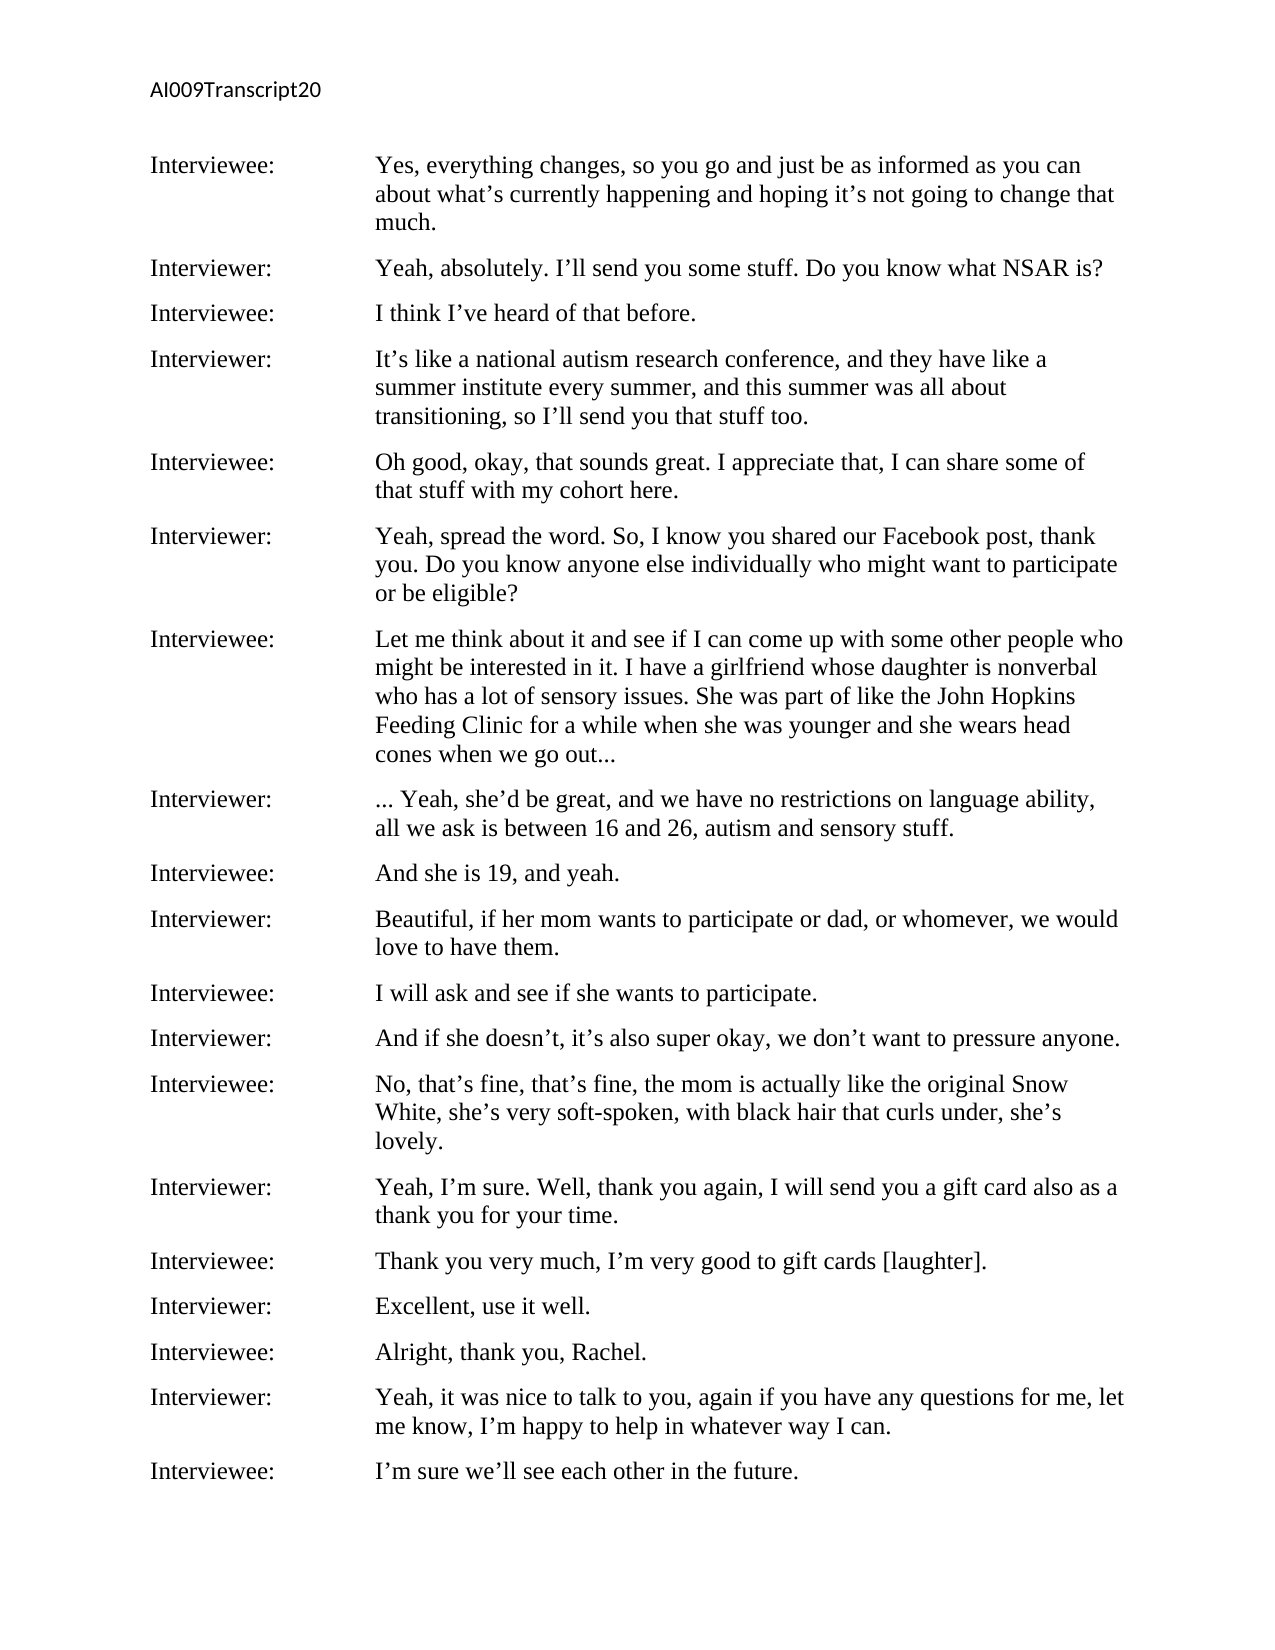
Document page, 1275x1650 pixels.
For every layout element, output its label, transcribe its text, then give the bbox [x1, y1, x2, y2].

text Interviewer: Yeah, I’m sure. Well, thank you again, I will send you a gift card also as a thank you for your time. [150, 1172, 1125, 1229]
text Interviewee: Thank you very much, I’m very good to gift cards [laughter]. [150, 1246, 1125, 1274]
text Interviewee: And she is 19, and yeah. [150, 858, 1125, 887]
text Interviewer: Excellent, use it well. [150, 1291, 1125, 1320]
text Interviewee: I’m sure we’ll see each other in the future. [150, 1456, 1125, 1485]
text Interviewee: I will ask and see if she wants to participate. [150, 978, 1125, 1007]
text Interviewee: Yes, everything changes, so you go and just be as informed as you can about what’s currently happening and hoping it’s not going to change that much. [150, 150, 1125, 236]
text Interviewee: I think I’ve heard of that before. [150, 298, 1125, 327]
text Interviewer: Yeah, spread the word. So, I know you shared our Facebook post, thank you. Do you know anyone else individually who might want to participate or be eligible? [150, 521, 1125, 607]
text Interviewer: Yeah, absolutely. I’ll send you some stuff. Do you know what NSAR is? [150, 253, 1125, 282]
text Interviewer: Beautiful, if her mom wants to participate or dad, or whomever, we would love to have them. [150, 904, 1125, 961]
text Interviewer: It’s like a national autism research conference, and they have like a summer institute every summer, and this summer was all about transitioning, so I’ll send you that stuff too. [150, 344, 1125, 430]
text Interviewee: Alright, thank you, Rachel. [150, 1337, 1125, 1365]
text Interviewer: And if she doesn’t, it’s also super okay, we don’t want to pressure anyone. [150, 1023, 1125, 1052]
text Interviewer: ... Yeah, she’d be great, and we have no restrictions on language ability, all we ask is between 16 and 26, autism and sensory stuff. [150, 784, 1125, 842]
text Interviewee: Let me think about it and see if I can come up with some other people who might be interested in it. I have a girlfriend whose daughter is nonverbal who has a lot of sensory issues. She was part of like the John Hopkins Feeding Clinic for a while when she was younger and she wears head cones when we go out... [150, 624, 1125, 767]
text Interviewee: Oh good, okay, that sounds great. I appreciate that, I can share some of that stuff with my cohort here. [150, 447, 1125, 504]
text Interviewee: No, that’s fine, that’s fine, the mom is actually like the original Snow White, she’s very soft-spoken, with black hair that curls under, she’s lovely. [150, 1069, 1125, 1155]
text Interviewer: Yeah, it was nice to talk to you, again if you have any questions for me, let me know, I’m happy to help in whatever way I can. [150, 1382, 1125, 1439]
